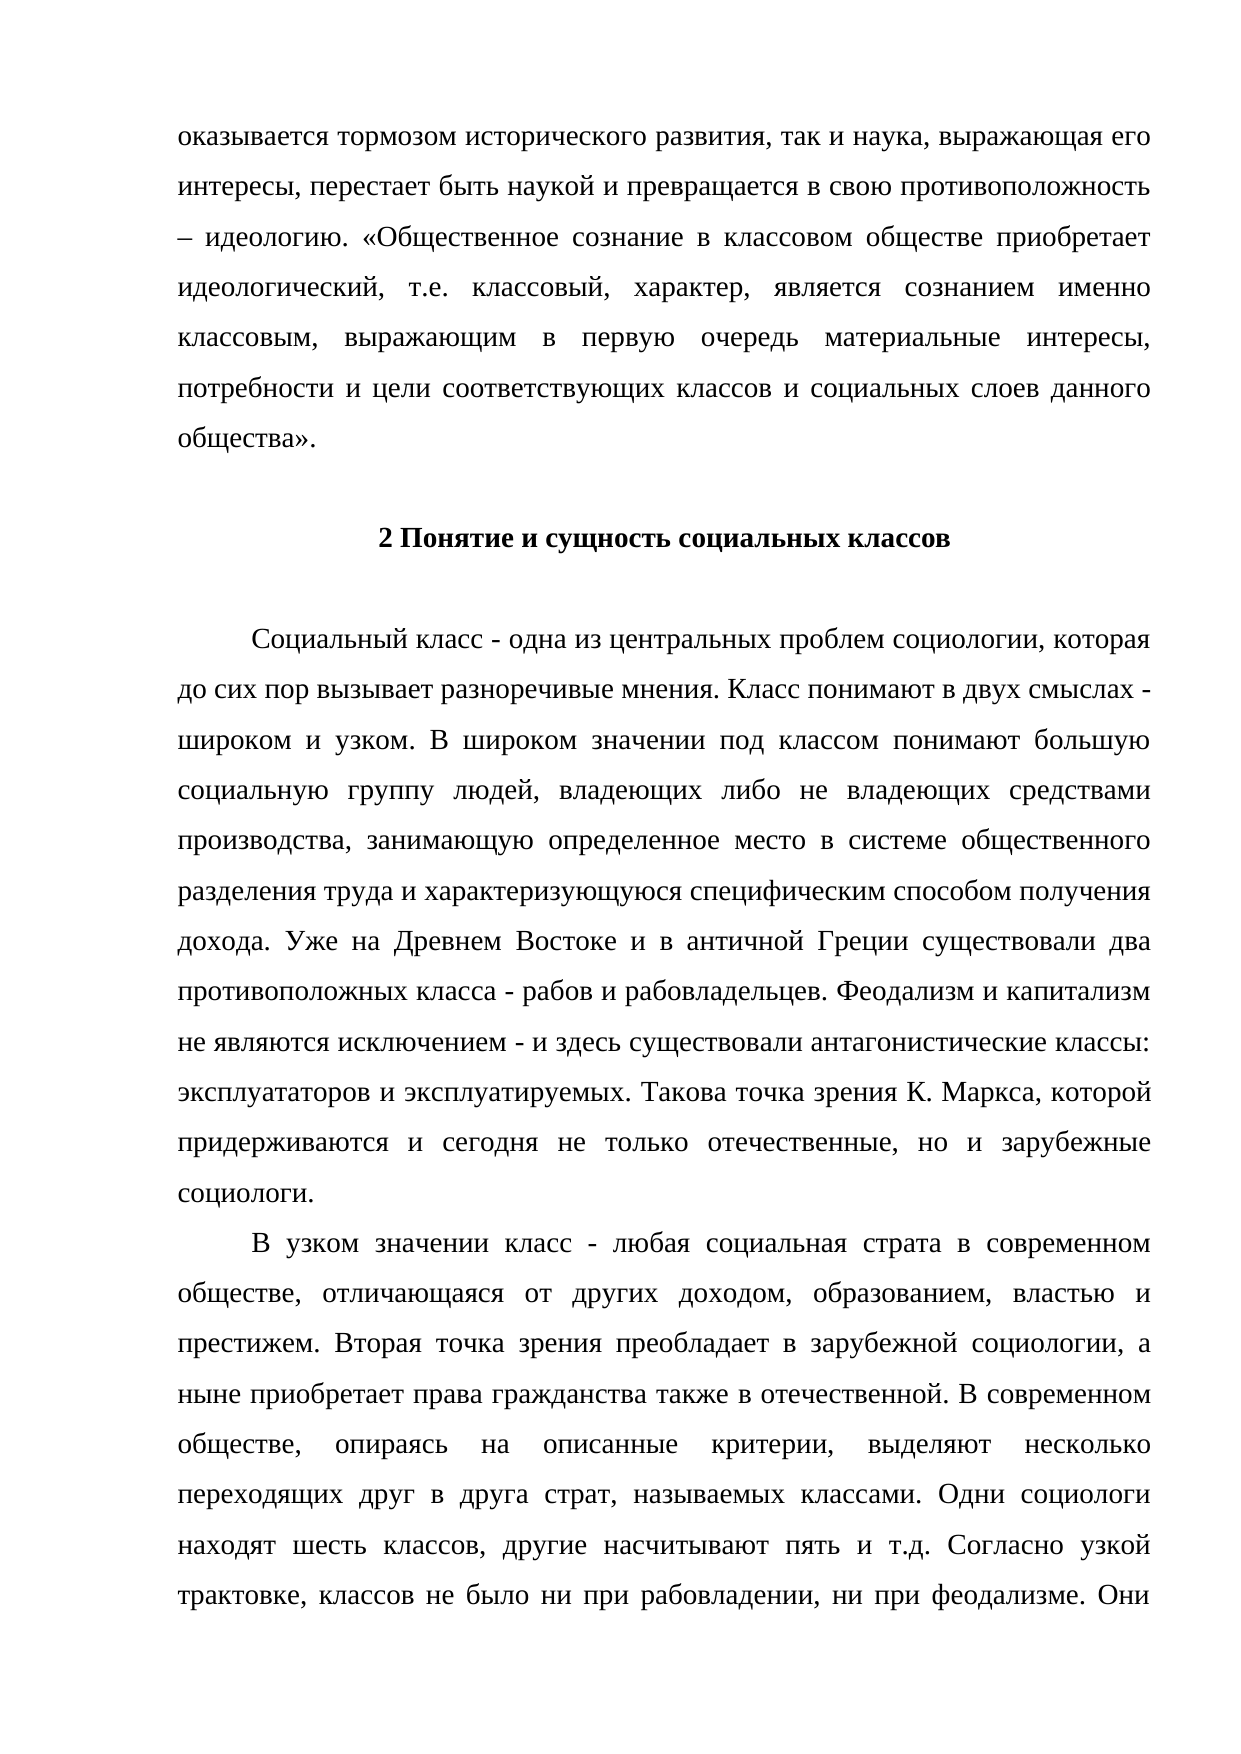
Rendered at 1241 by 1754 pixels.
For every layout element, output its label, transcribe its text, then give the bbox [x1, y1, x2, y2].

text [177, 1225, 1152, 1611]
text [177, 118, 1152, 453]
subtitle 2 Понятие и сущность социальных классов [177, 521, 1152, 554]
text Социальный класс - одна из центральных проблем социологии, которая до сих пор вызывает разноречивые мнения. Класс понимают в двух смыслах - широком и узком. В широком значении под классом понимают большую социальную группу людей, владеющих либо не владеющих средствами производства, занимающую определенное место в системе общественного разделения труда и характеризующуюся специфическим способом получения дохода. Уже на Древнем Востоке и в античной Греции существовали два противоположных класса - рабов и рабовладельцев. Феодализм и капитализм не являются исключением - и здесь существовали антагонистические классы: эксплуататоров и эксплуатируемых. Такова точка зрения К. Маркса, которой придерживаются и сегодня не только отечественные, но и зарубежные социологи. [177, 621, 1152, 1208]
